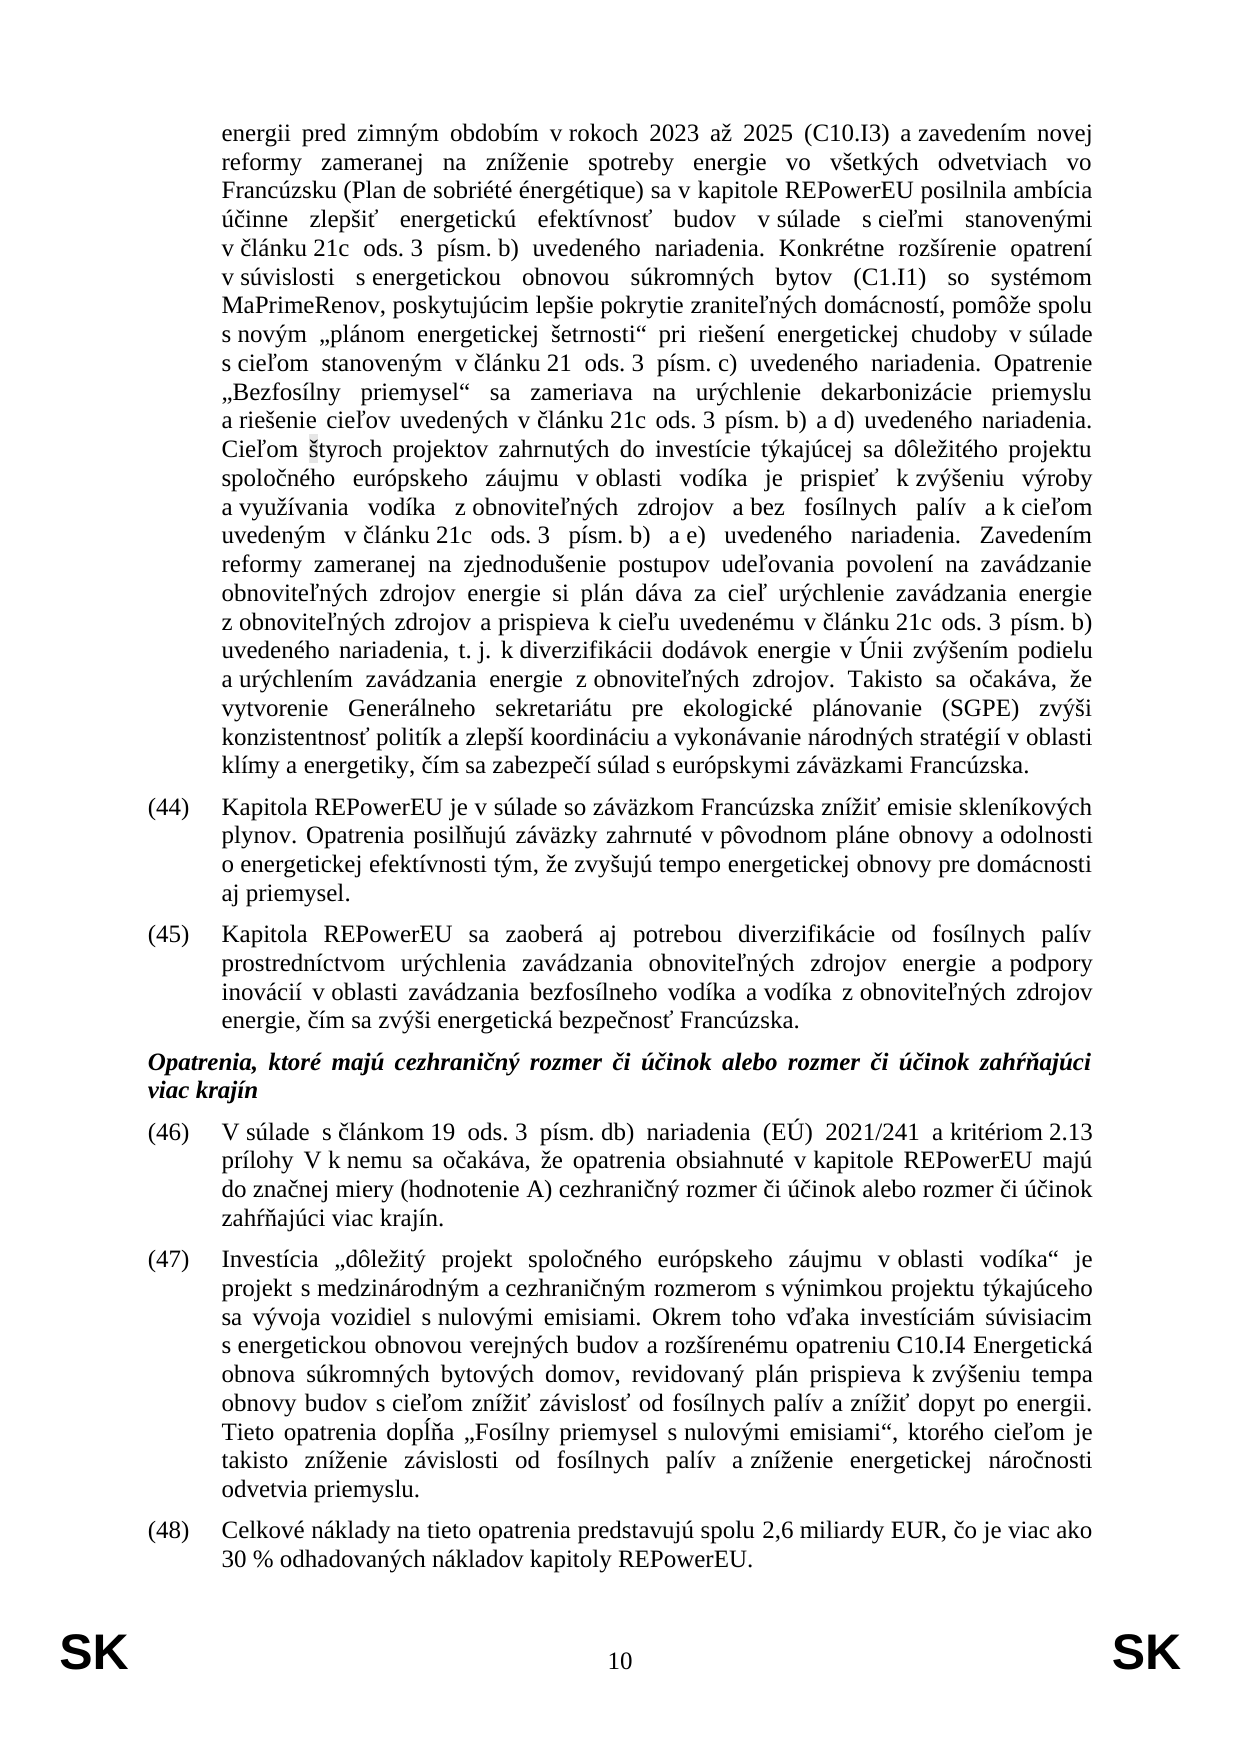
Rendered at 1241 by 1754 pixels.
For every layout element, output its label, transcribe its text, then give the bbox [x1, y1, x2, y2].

text (45) Kapitola REPowerEU sa zaoberá aj potrebou diverzifikácie od fosílnych palív prostredníctvom urýchlenia zavádzania obnoviteľných zdrojov energie a podpory inovácií v oblasti zavádzania bezfosílneho vodíka a vodíka z obnoviteľných zdrojov energie, čím sa zvýši energetická bezpečnosť Francúzska. [148, 919, 1093, 1034]
text Opatrenia, ktoré majú cezhraničný rozmer či účinok alebo rozmer či účinok zahŕňajúci viac krajín [148, 1047, 1093, 1104]
text (44) Kapitola REPowerEU je v súlade so záväzkom Francúzska znížiť emisie skleníkových plynov. Opatrenia posilňujú záväzky zahrnuté v pôvodnom pláne obnovy a odolnosti o energetickej efektívnosti tým, že zvyšujú tempo energetickej obnovy pre domácnosti aj priemysel. [148, 792, 1093, 907]
text (48) Celkové náklady na tieto opatrenia predstavujú spolu 2,6 miliardy EUR, čo je viac ako 30 % odhadovaných nákladov kapitoly REPowerEU. [148, 1516, 1093, 1573]
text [148, 118, 1093, 779]
text (46) V súlade s článkom 19 ods. 3 písm. db) nariadenia (EÚ) 2021/241 a kritériom 2.13 prílohy V k nemu sa očakáva, že opatrenia obsiahnuté v kapitole REPowerEU majú do značnej miery (hodnotenie A) cezhraničný rozmer či účinok alebo rozmer či účinok zahŕňajúci viac krajín. [148, 1117, 1093, 1232]
text (47) Investícia „dôležitý projekt spoločného európskeho záujmu v oblasti vodíka“ je projekt s medzinárodným a cezhraničným rozmerom s výnimkou projektu týkajúceho sa vývoja vozidiel s nulovými emisiami. Okrem toho vďaka investíciám súvisiacim s energetickou obnovou verejných budov a rozšírenému opatreniu C10.I4 Energetická obnova súkromných bytových domov, revidovaný plán prispieva k zvýšeniu tempa obnovy budov s cieľom znížiť závislosť od fosílnych palív a znížiť dopyt po energii. Tieto opatrenia dopĺňa „Fosílny priemysel s nulovými emisiami“, ktorého cieľom je takisto zníženie závislosti od fosílnych palív a zníženie energetickej náročnosti odvetvia priemyslu. [148, 1244, 1093, 1503]
